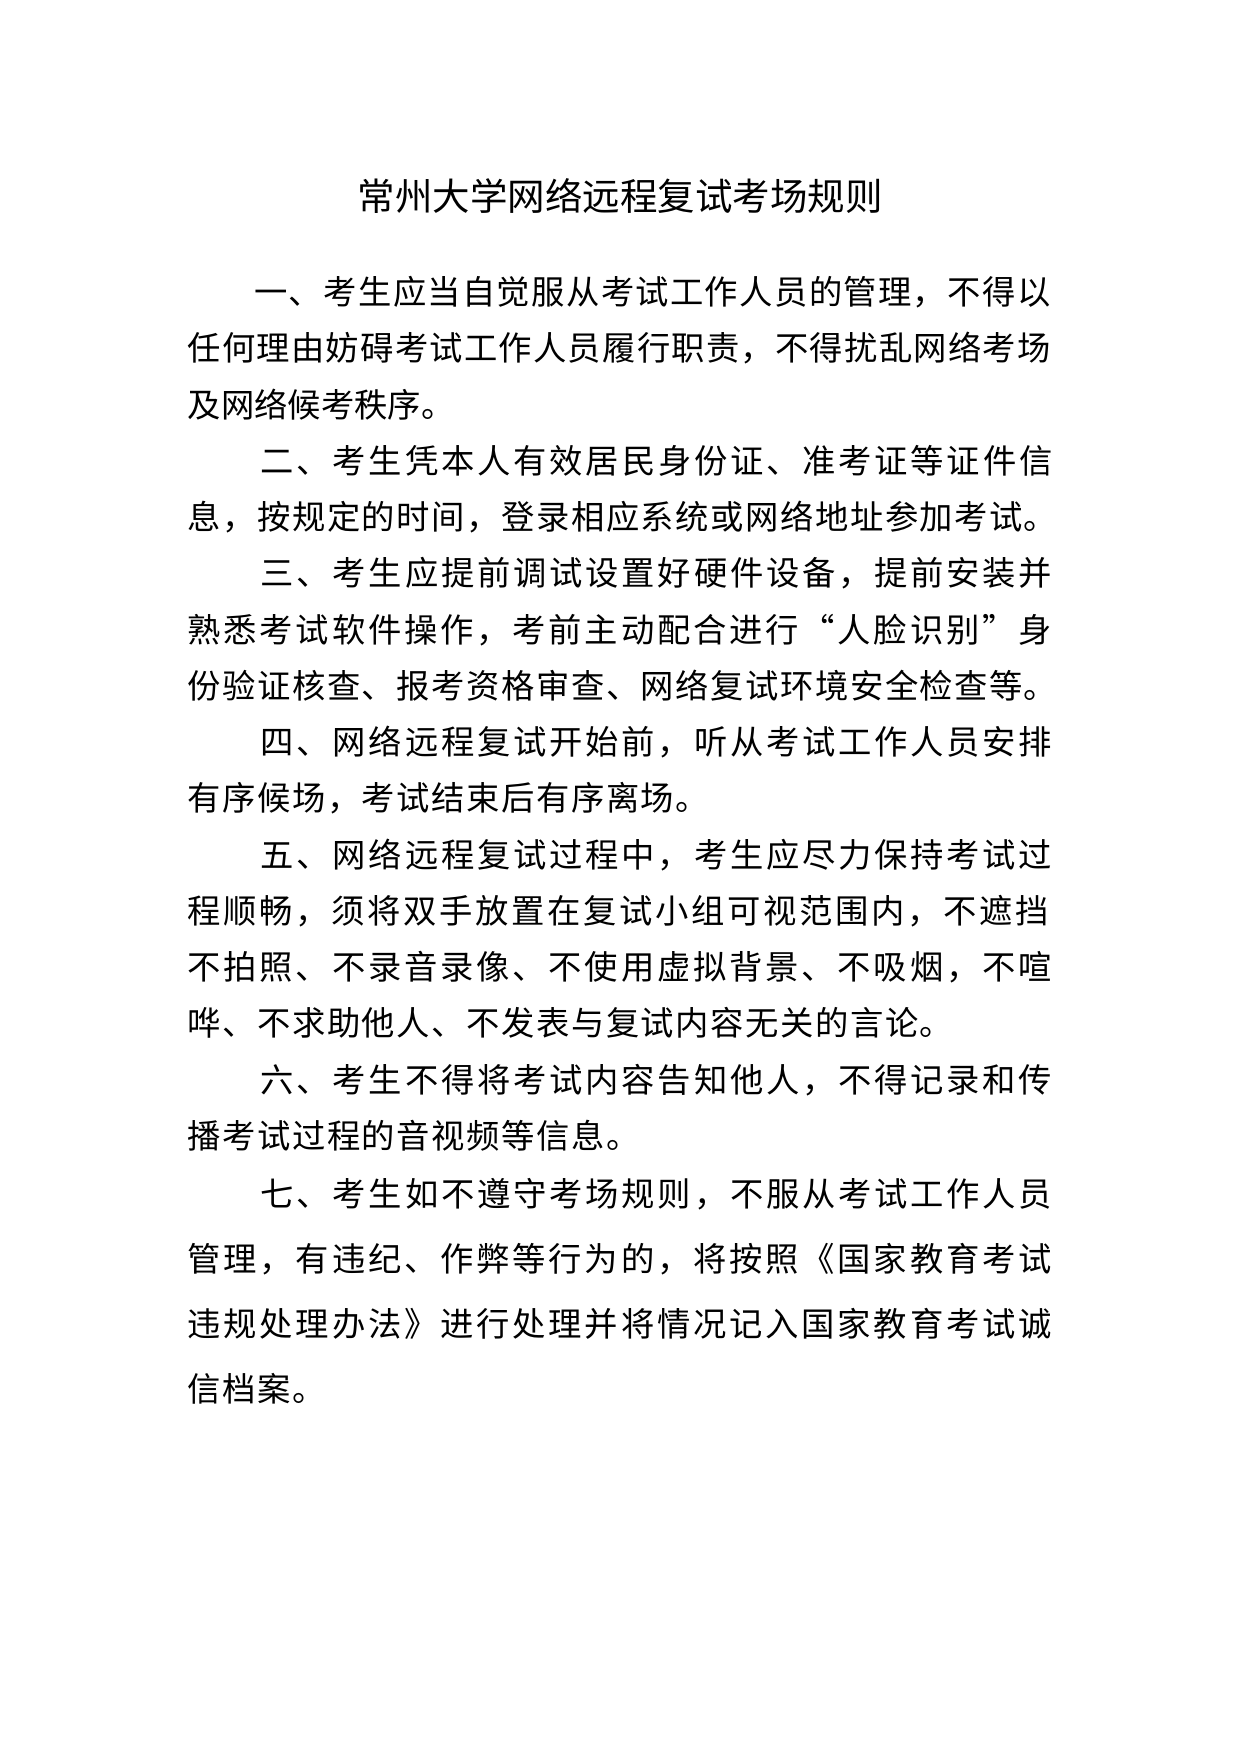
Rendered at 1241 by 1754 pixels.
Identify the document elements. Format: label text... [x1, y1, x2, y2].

text 五、网络远程复试过程中，考生应尽力保持考试过程顺畅，须将双手放置在复试小组可视范围内，不遮挡、不拍照、不录音录像、不使用虚拟背景、不吸烟，不喧哗、不求助他人、不发表与复试内容无关的言论。 [187, 822, 1053, 1047]
text 二、考生凭本人有效居民身份证、准考证等证件信息，按规定的时间，登录相应系统或网络地址参加考试。 [187, 428, 1053, 541]
text 四、网络远程复试开始前，听从考试工作人员安排有序候场，考试结束后有序离场。 [187, 709, 1053, 822]
text 三、考生应提前调试设置好硬件设备，提前安装并熟悉考试软件操作，考前主动配合进行“人脸识别”身份验证核查、报考资格审查、网络复试环境安全检查等。 [187, 541, 1053, 709]
text 七、考生如不遵守考场规则，不服从考试工作人员管理，有违纪、作弊等行为的，将按照《国家教育考试违规处理办法》进行处理并将情况记入国家教育考试诚信档案。 [187, 1159, 1053, 1419]
text 一、考生应当自觉服从考试工作人员的管理，不得以任何理由妨碍考试工作人员履行职责，不得扰乱网络考场及网络候考秩序。 [187, 259, 1053, 428]
text 六、考生不得将考试内容告知他人，不得记录和传播考试过程的音视频等信息。 [187, 1047, 1053, 1159]
text 常州大学网络远程复试考场规则 [187, 162, 1053, 227]
